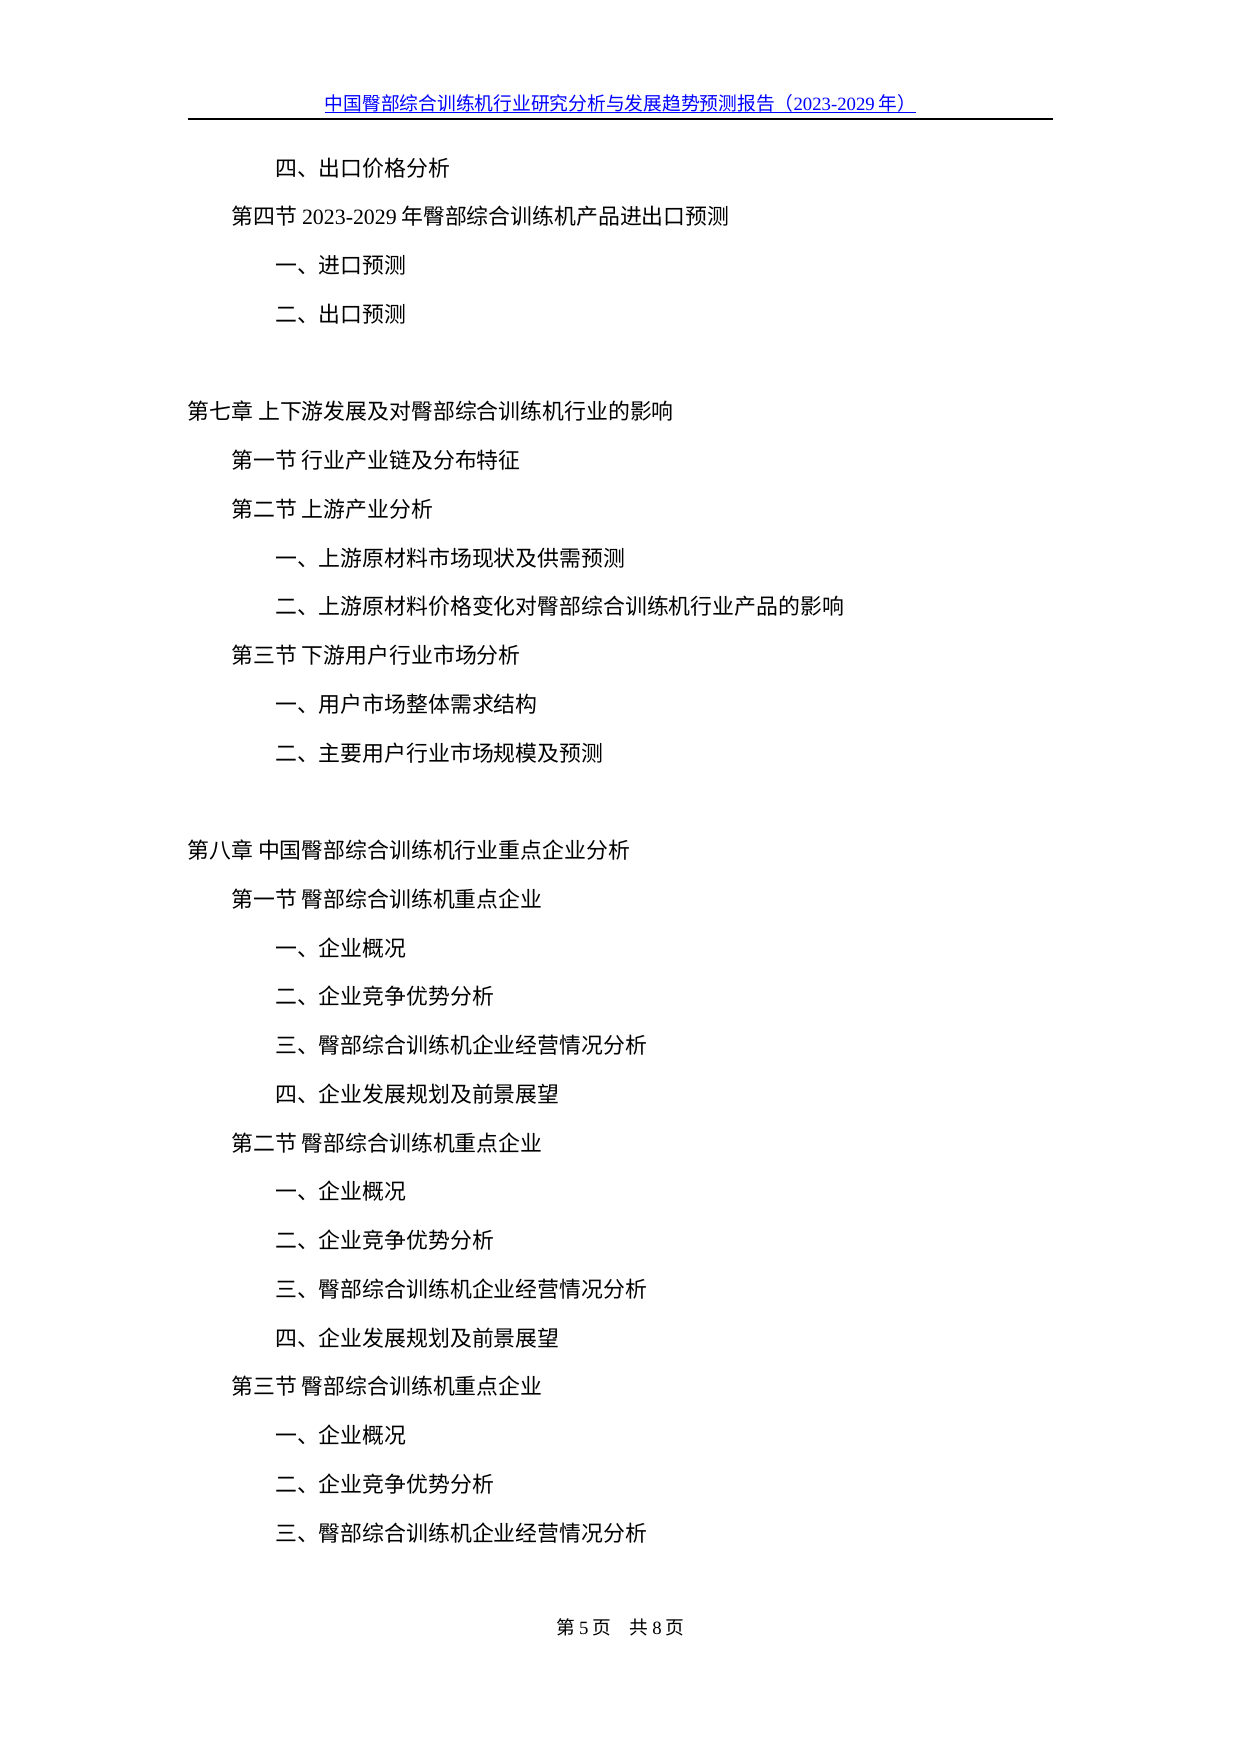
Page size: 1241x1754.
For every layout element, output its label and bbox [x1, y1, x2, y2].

text [187, 150, 1053, 1548]
